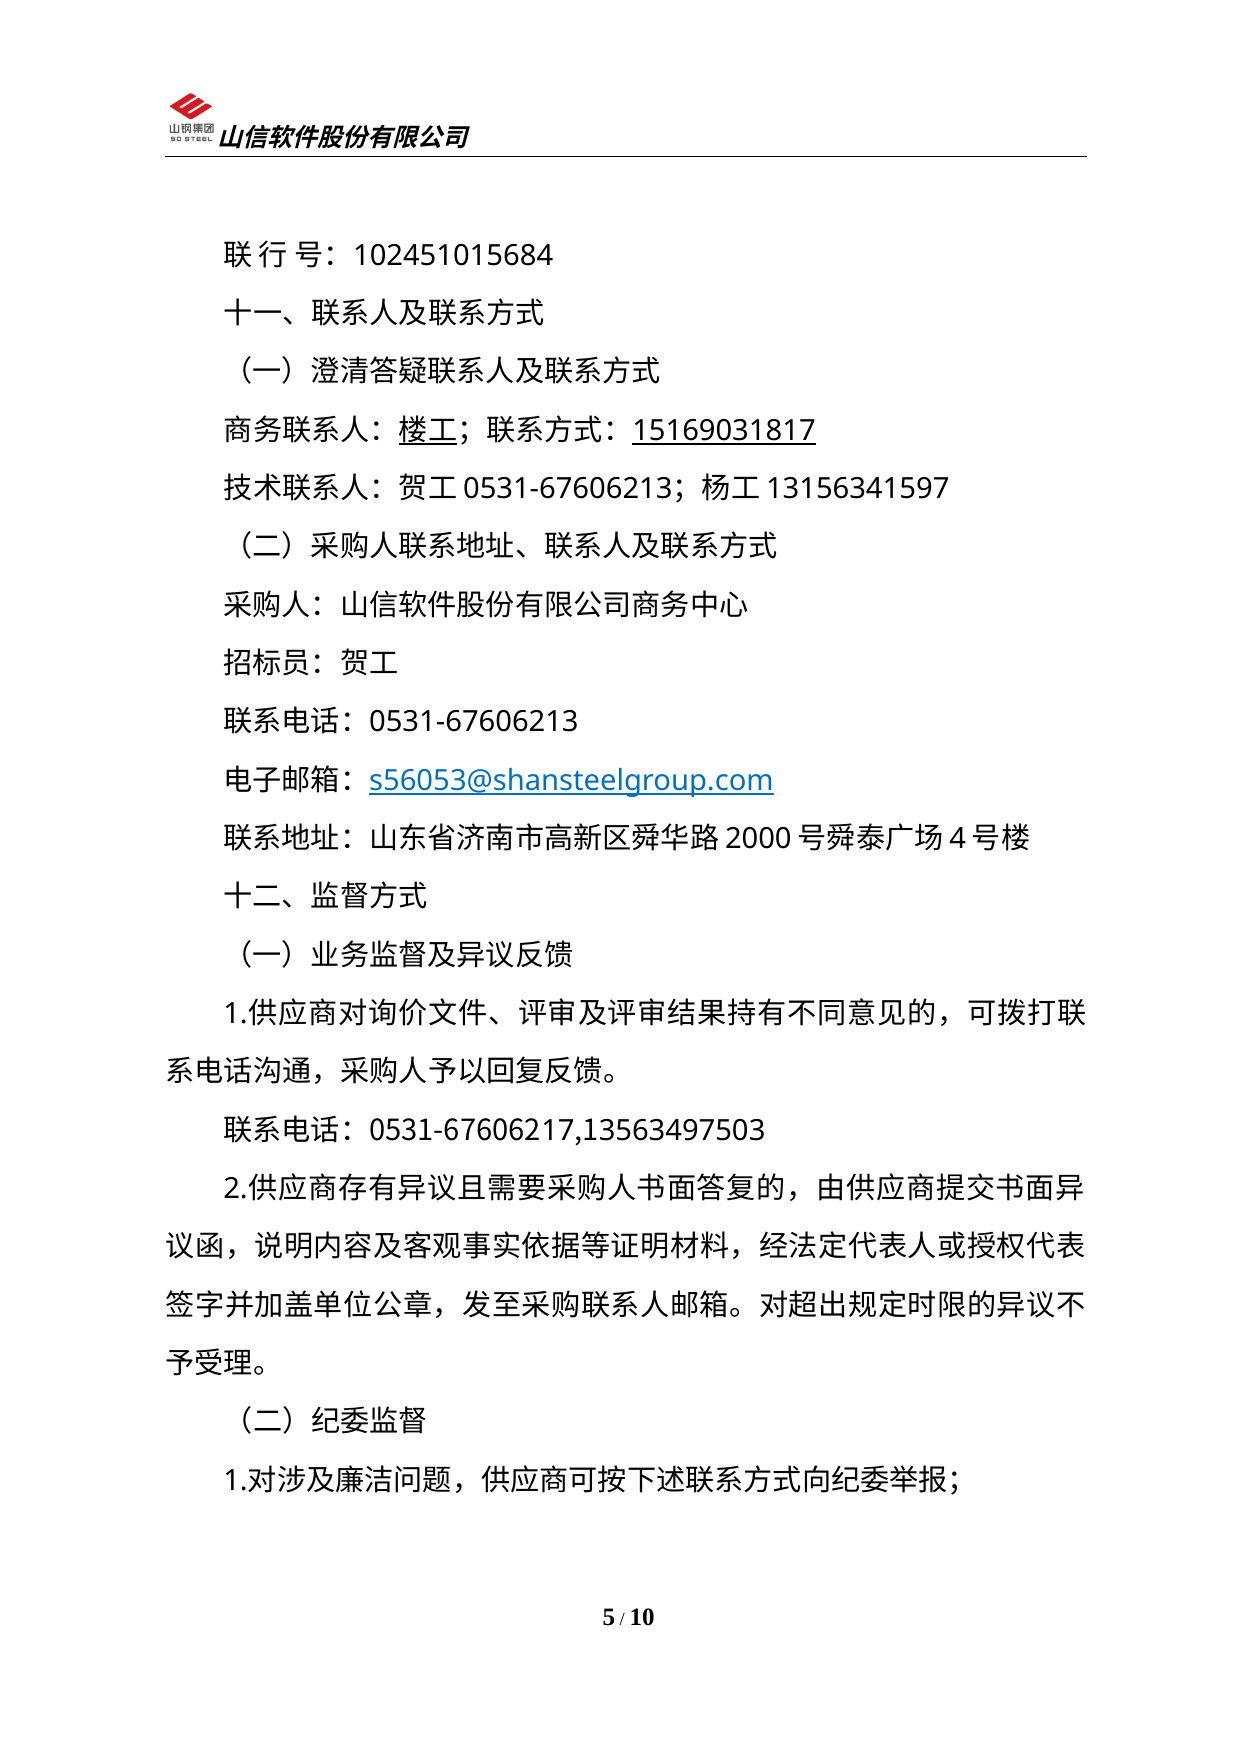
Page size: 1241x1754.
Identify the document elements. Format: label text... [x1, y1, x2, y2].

text 技术联系人：贺工0531-67606213；杨工13156341597 [165, 452, 1087, 510]
text （二）采购人联系地址、联系人及联系方式 [165, 510, 1087, 568]
text 十二、监督方式 [165, 860, 1087, 918]
text 十一、联系人及联系方式 [165, 277, 1087, 335]
text （二）纪委监督 [165, 1385, 1087, 1443]
text 联系地址：山东省济南市高新区舜华路2000号舜泰广场4号楼 [165, 802, 1087, 860]
text 联系电话：0531-67606213 [165, 685, 1087, 743]
text 联 行 号：102451015684 [165, 218, 1087, 277]
text 1.对涉及廉洁问题，供应商可按下述联系方式向纪委举报； [165, 1443, 1087, 1502]
text 联系电话：0531-67606217,13563497503 [165, 1093, 1087, 1152]
text （一）澄清答疑联系人及联系方式 [165, 335, 1087, 393]
text 招标员：贺工 [165, 627, 1087, 685]
text 2.供应商存有异议且需要采购人书面答复的，由供应商提交书面异议函，说明内容及客观事实依据等证明材料，经法定代表人或授权代表签字并加盖单位公章，发至采购联系人邮箱。对超出规定时限的异议不予受理。 [165, 1152, 1087, 1385]
text （一）业务监督及异议反馈 [165, 918, 1087, 977]
text 采购人：山信软件股份有限公司商务中心 [165, 568, 1087, 627]
text 1.供应商对询价文件、评审及评审结果持有不同意见的，可拨打联系电话沟通，采购人予以回复反馈。 [165, 977, 1087, 1093]
text 电子邮箱：s56053@shansteelgroup.com [165, 743, 1087, 802]
text 商务联系人：楼工；联系方式：15169031817 [165, 393, 1087, 452]
